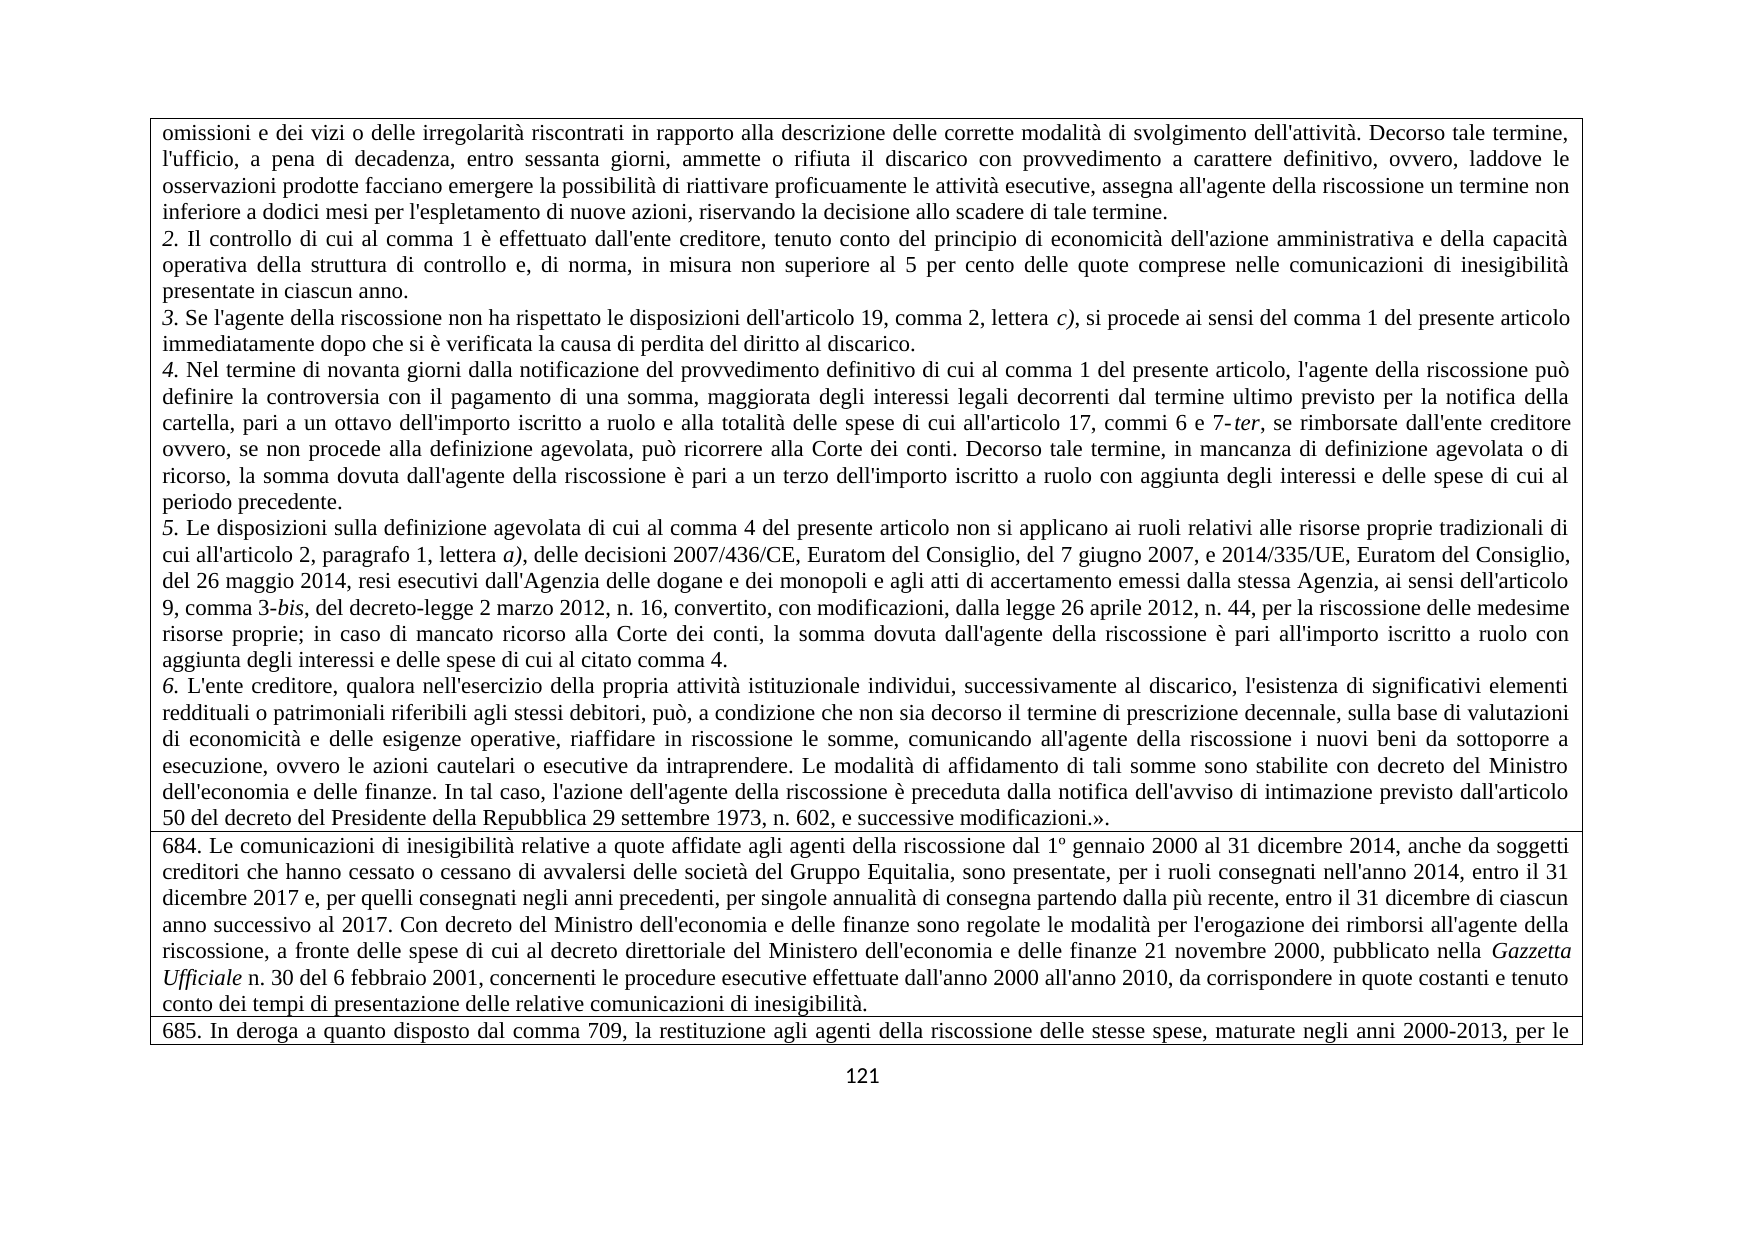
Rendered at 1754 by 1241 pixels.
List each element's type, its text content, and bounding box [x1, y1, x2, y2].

table_cell 684. Le comunicazioni di inesigibilità relative a quote affidate agli agenti della riscossione dal 1º gennaio 2000 al 31 dicembre 2014, anche da soggetti creditori che hanno cessato o cessano di avvalersi delle società del Gruppo Equitalia, sono presentate, per i ruoli consegnati nell'anno 2014, entro il 31 dicembre 2017 e, per quelli consegnati negli anni precedenti, per singole annualità di consegna partendo dalla più recente, entro il 31 dicembre di ciascun anno successivo al 2017. Con decreto del Ministro dell'economia e delle finanze sono regolate le modalità per l'erogazione dei rimborsi all'agente della riscossione, a fronte delle spese di cui al decreto direttoriale del Ministero dell'economia e delle finanze 21 novembre 2000, pubblicato nella Gazzetta Ufficiale n. 30 del 6 febbraio 2001, concernenti le procedure esecutive effettuate dall'anno 2000 all'anno 2010, da corrispondere in quote costanti e tenuto conto dei tempi di presentazione delle relative comunicazioni di inesigibilità. [151, 832, 1582, 1016]
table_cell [151, 119, 1582, 831]
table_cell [151, 1017, 1582, 1044]
